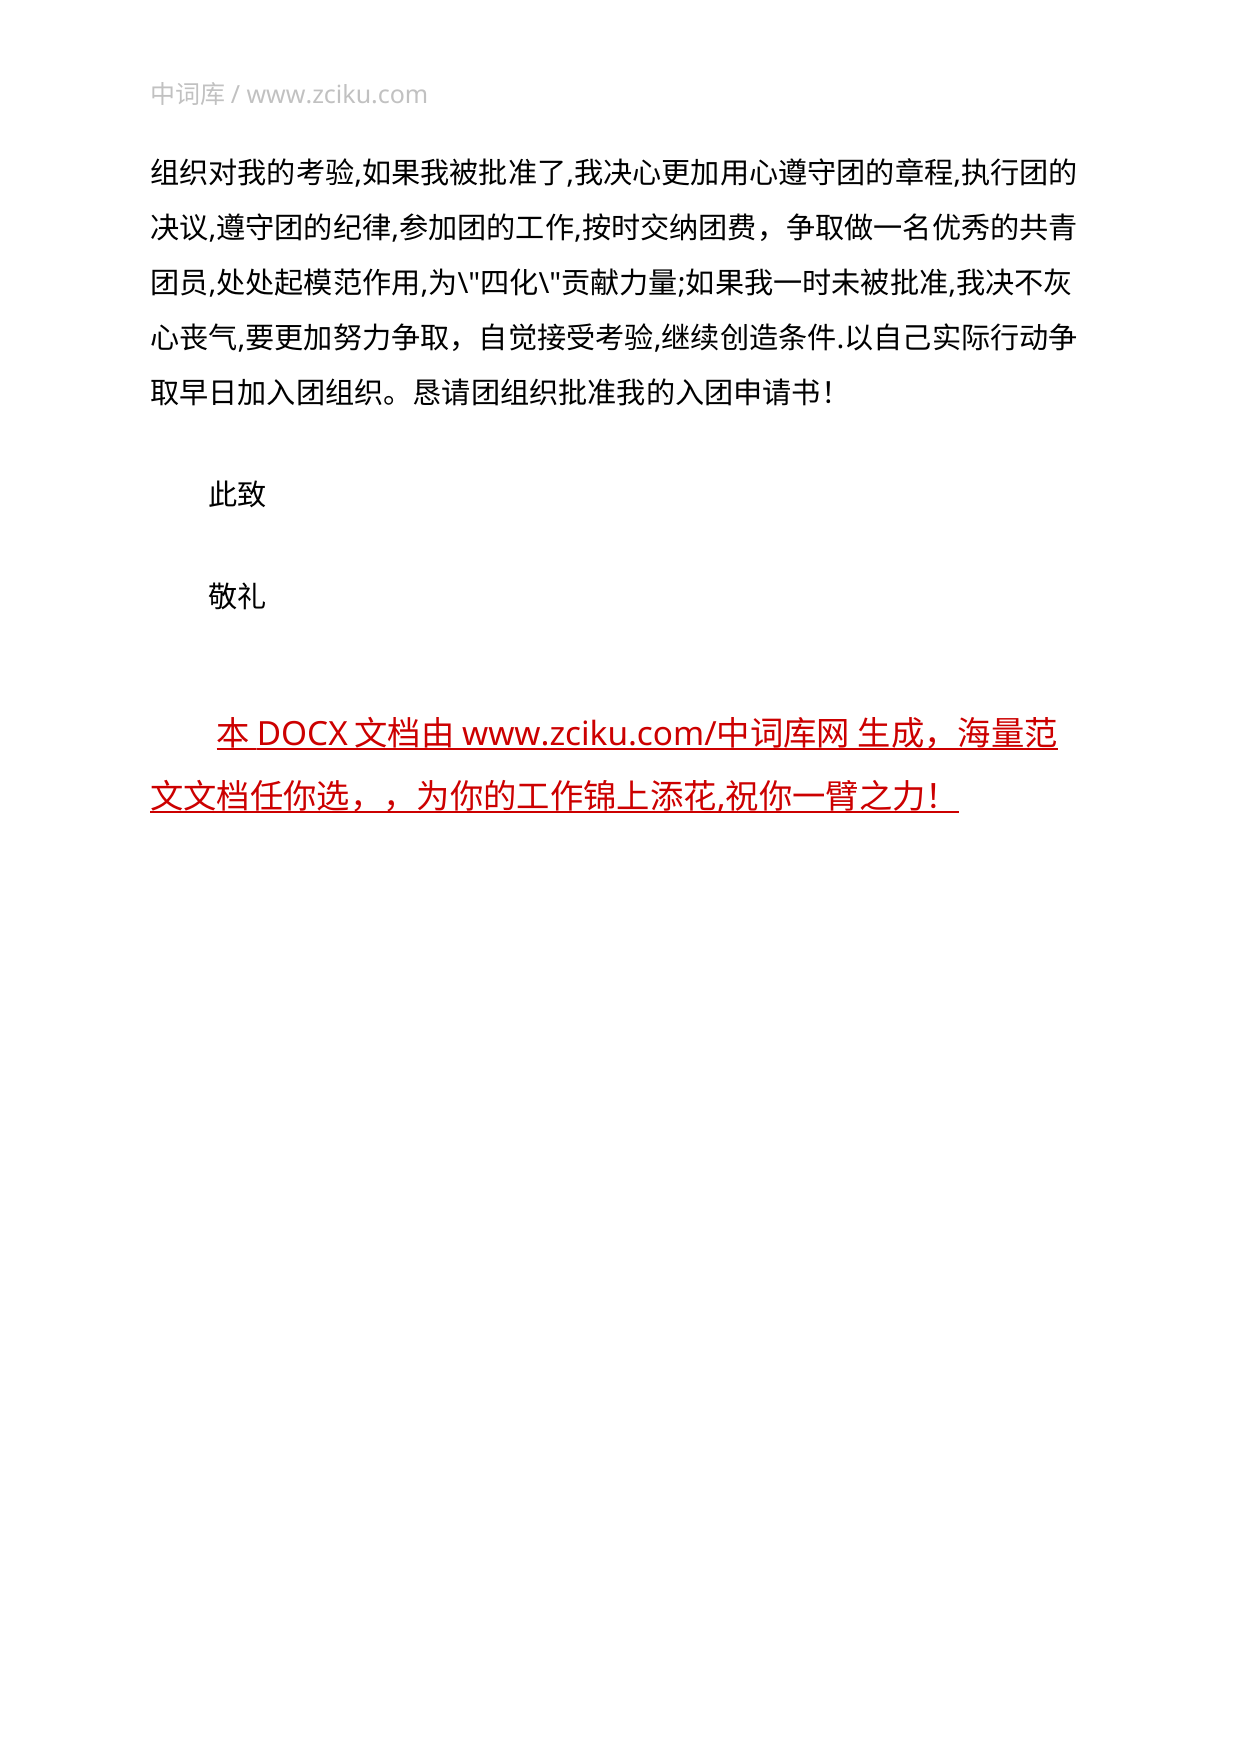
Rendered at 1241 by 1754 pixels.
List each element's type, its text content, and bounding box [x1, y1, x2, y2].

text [150, 150, 1090, 412]
text 敬礼 [150, 573, 1090, 616]
text 本DOCX文档由 www.zciku.com/中词库网 生成，海量范文文档任你选，，为你的工作锦上添花,祝你一臂之力！ [150, 707, 1090, 818]
text 此致 [150, 472, 1090, 514]
